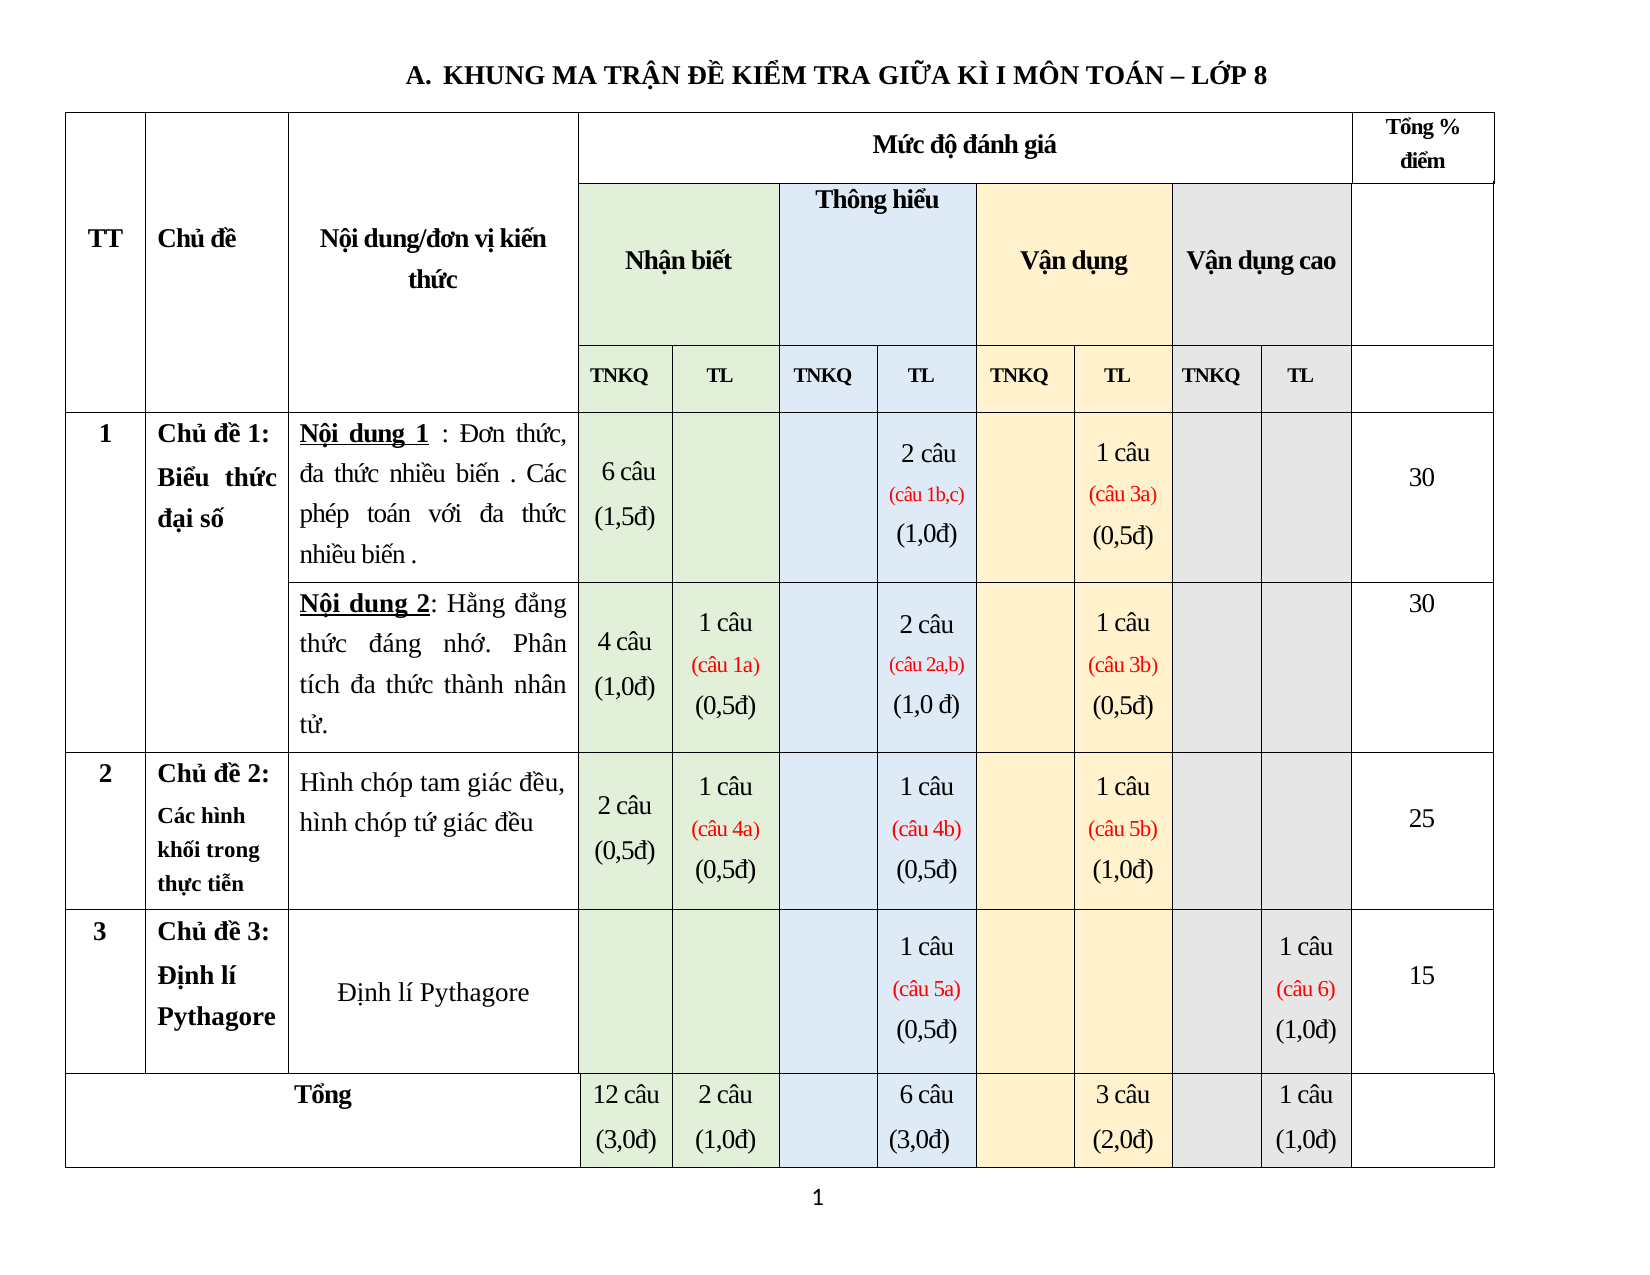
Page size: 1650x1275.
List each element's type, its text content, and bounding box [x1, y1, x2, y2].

table_cell [1173, 583, 1261, 752]
table_cell TNKQ [780, 346, 877, 412]
table_cell 1 câu (câu 6) (1,0đ) [1262, 910, 1351, 1073]
table_header Nội dung/đơn vị kiến thức [289, 113, 578, 412]
table_cell [977, 583, 1074, 752]
table_cell 2 câu (câu 1b,c) (1,0đ) [878, 413, 976, 582]
table_cell Hình chóp tam giác đều, hình chóp tứ giác đều [289, 753, 578, 909]
table_cell 30 [1352, 413, 1493, 582]
table_cell Thông hiểu [780, 184, 976, 345]
table_cell [1352, 184, 1493, 345]
table_cell 1 câu (câu 3b) (0,5đ) [1075, 583, 1172, 752]
table_cell Chủ đề 2: Các hình khối trong thực tiễn [146, 753, 288, 909]
table_cell 6 câu (1,5đ) [579, 413, 672, 582]
table_header Mức độ đánh giá [579, 113, 1352, 182]
table_cell Vận dụng cao [1173, 184, 1351, 345]
table_cell 6 câu (3,0đ) [878, 1074, 976, 1167]
table_cell Nhận biết [579, 184, 779, 345]
table_cell [977, 413, 1074, 582]
table_cell 25 [1352, 753, 1493, 909]
table_cell 3 [66, 910, 145, 1073]
table_header Tổng % điểm [1353, 113, 1494, 182]
table_cell [977, 753, 1074, 909]
table_header Chủ đề [146, 113, 288, 412]
table_cell Định lí Pythagore [289, 910, 578, 1073]
table_cell 4 câu (1,0đ) [579, 583, 672, 752]
table_cell [1075, 910, 1172, 1073]
table_cell Nội dung 1 : Đơn thức, đa thức nhiều biến . Các phép toán với đa thức nhiều biến . [289, 413, 578, 582]
table_cell TL [878, 346, 976, 412]
table_cell 2 câu (1,0đ) [673, 1074, 779, 1167]
table_cell [780, 910, 877, 1073]
table_cell 1 câu (câu 5a) (0,5đ) [878, 910, 976, 1073]
table_cell 1 câu (câu 5b) (1,0đ) [1075, 753, 1172, 909]
table_cell TNKQ [1173, 346, 1261, 412]
table_cell 3 câu (2,0đ) [1075, 1074, 1172, 1167]
table_cell [1352, 1074, 1494, 1167]
table_cell TNKQ [579, 346, 672, 412]
table_cell [780, 413, 877, 582]
table_cell 30 [1352, 583, 1493, 752]
table_cell 1 câu (câu 4a) (0,5đ) [673, 753, 779, 909]
table_cell [977, 910, 1074, 1073]
table_cell [1173, 1074, 1261, 1167]
table_cell [1173, 753, 1261, 909]
table_cell TNKQ [977, 346, 1074, 412]
table_cell Vận dụng [977, 184, 1172, 345]
table_cell 2 câu (câu 2a,b) (1,0 đ) [878, 583, 976, 752]
table_cell 1 câu (1,0đ) [1262, 1074, 1351, 1167]
table_cell 2 [66, 753, 145, 909]
table_cell Chủ đề 3: Định lí Pythagore [146, 910, 288, 1073]
table_cell TL [1262, 346, 1351, 412]
table_cell 15 [1352, 910, 1493, 1073]
table_cell 1 câu (câu 1a) (0,5đ) [673, 583, 779, 752]
table_cell [1173, 910, 1261, 1073]
table_cell [673, 910, 779, 1073]
table_header TT [66, 113, 145, 412]
table_cell [780, 583, 877, 752]
table_cell Nội dung 2: Hằng đẳng thức đáng nhớ. Phân tích đa thức thành nhân tử. [289, 583, 578, 752]
table_cell 1 [66, 413, 145, 752]
table_cell [673, 413, 779, 582]
table_cell [977, 1074, 1074, 1167]
table_cell [1262, 413, 1351, 582]
table_cell [780, 753, 877, 909]
table_cell 1 câu (câu 4b) (0,5đ) [878, 753, 976, 909]
table_cell [1352, 346, 1493, 412]
table_cell TL [1075, 346, 1172, 412]
table_cell 1 câu (câu 3a) (0,5đ) [1075, 413, 1172, 582]
list KHUNG MA TRẬN ĐỀ KIỂM TRA GIỮA KÌ I MÔN TOÁN – LỚP 8 [141, 59, 1532, 91]
table_cell 12 câu (3,0đ) [581, 1074, 672, 1167]
table_cell [780, 1074, 877, 1167]
table_cell Tổng [66, 1074, 580, 1167]
table_cell [1173, 413, 1261, 582]
table_cell 2 câu (0,5đ) [579, 753, 672, 909]
table_cell [1262, 753, 1351, 909]
table_cell [579, 910, 672, 1073]
table_cell [1262, 583, 1351, 752]
table_cell Chủ đề 1: Biểu thức đại số [146, 413, 288, 752]
table_cell TL [673, 346, 779, 412]
